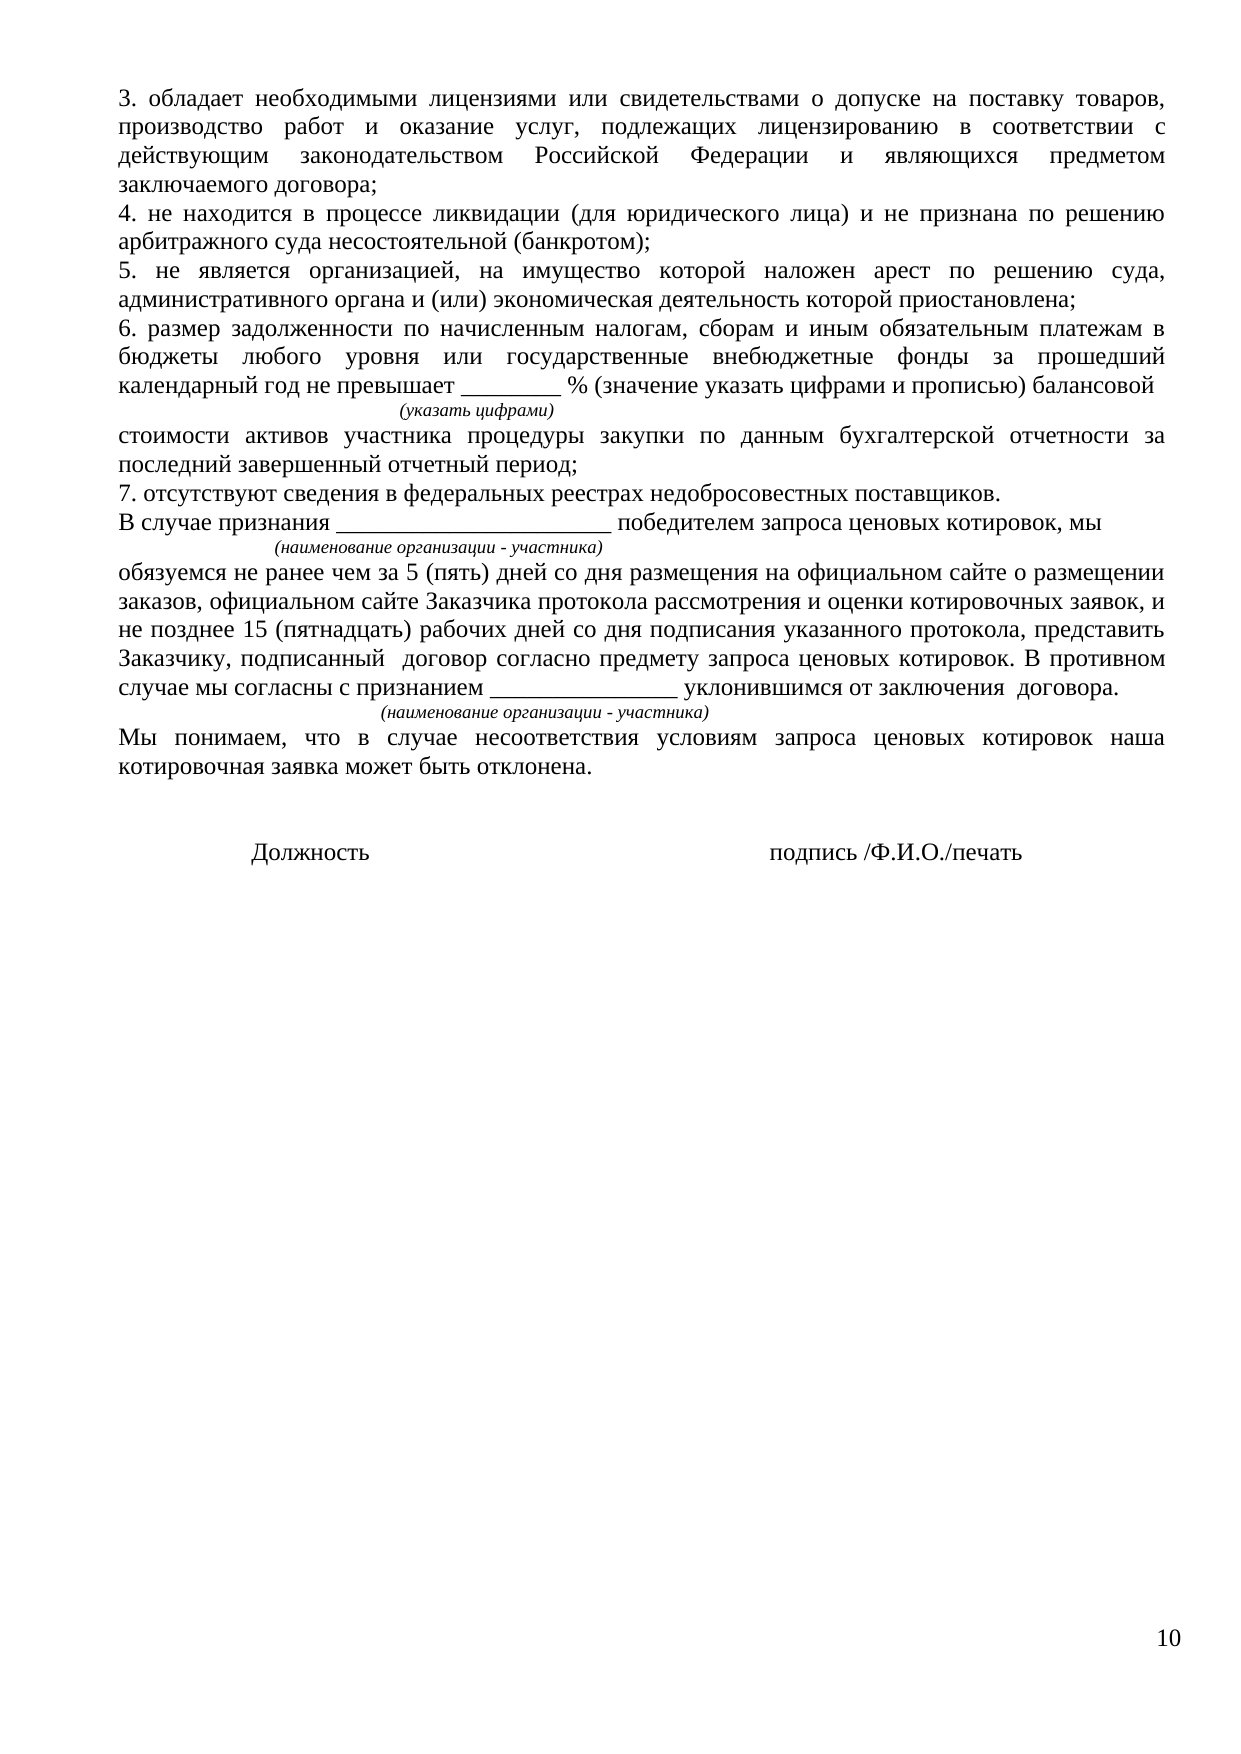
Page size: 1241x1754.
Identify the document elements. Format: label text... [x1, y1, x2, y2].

text (наименование организации - участника) [118, 536, 1166, 557]
text 6. размер задолженности по начисленным налогам, сборам и иным обязательным платежам в бюджеты любого уровня или государственные внебюджетные фонды за прошедший календарный год не превышает ________ % (значение указать цифрами и прописью) балансовой [118, 313, 1166, 399]
text обязуемся не ранее чем за 5 (пять) дней со дня размещения на официальном сайте о размещении заказов, официальном сайте Заказчика протокола рассмотрения и оценки котировочных заявок, и не позднее 15 (пятнадцать) рабочих дней со дня подписания указанного протокола, представить Заказчику, подписанный договор согласно предмету запроса ценовых котировок. В противном случае мы согласны с признанием _______________ уклонившимся от заключения договора. [118, 557, 1166, 701]
text Должность подпись /Ф.И.О./печать [118, 837, 1166, 866]
text стоимости активов участника процедуры закупки по данным бухгалтерской отчетности за последний завершенный отчетный период; [118, 421, 1166, 478]
text В случае признания ______________________ победителем запроса ценовых котировок, мы [118, 507, 1166, 536]
text 5. не является организацией, на имущество которой наложен арест по решению суда, административного органа и (или) экономическая деятельность которой приостановлена; [118, 255, 1166, 313]
text 4. не находится в процессе ликвидации (для юридического лица) и не признана по решению арбитражного суда несостоятельной (банкротом); [118, 198, 1166, 255]
text (указать цифрами) [118, 399, 1166, 421]
text 7. отсутствуют сведения в федеральных реестрах недобросовестных поставщиков. [118, 478, 1166, 507]
text 3. обладает необходимыми лицензиями или свидетельствами о допуске на поставку товаров, производство работ и оказание услуг, подлежащих лицензированию в соответствии с действующим законодательством Российской Федерации и являющихся предметом заключаемого договора; [118, 83, 1166, 198]
text Мы понимаем, что в случае несоответствия условиям запроса ценовых котировок наша котировочная заявка может быть отклонена. [118, 722, 1166, 780]
text (наименование организации - участника) [118, 701, 1166, 722]
